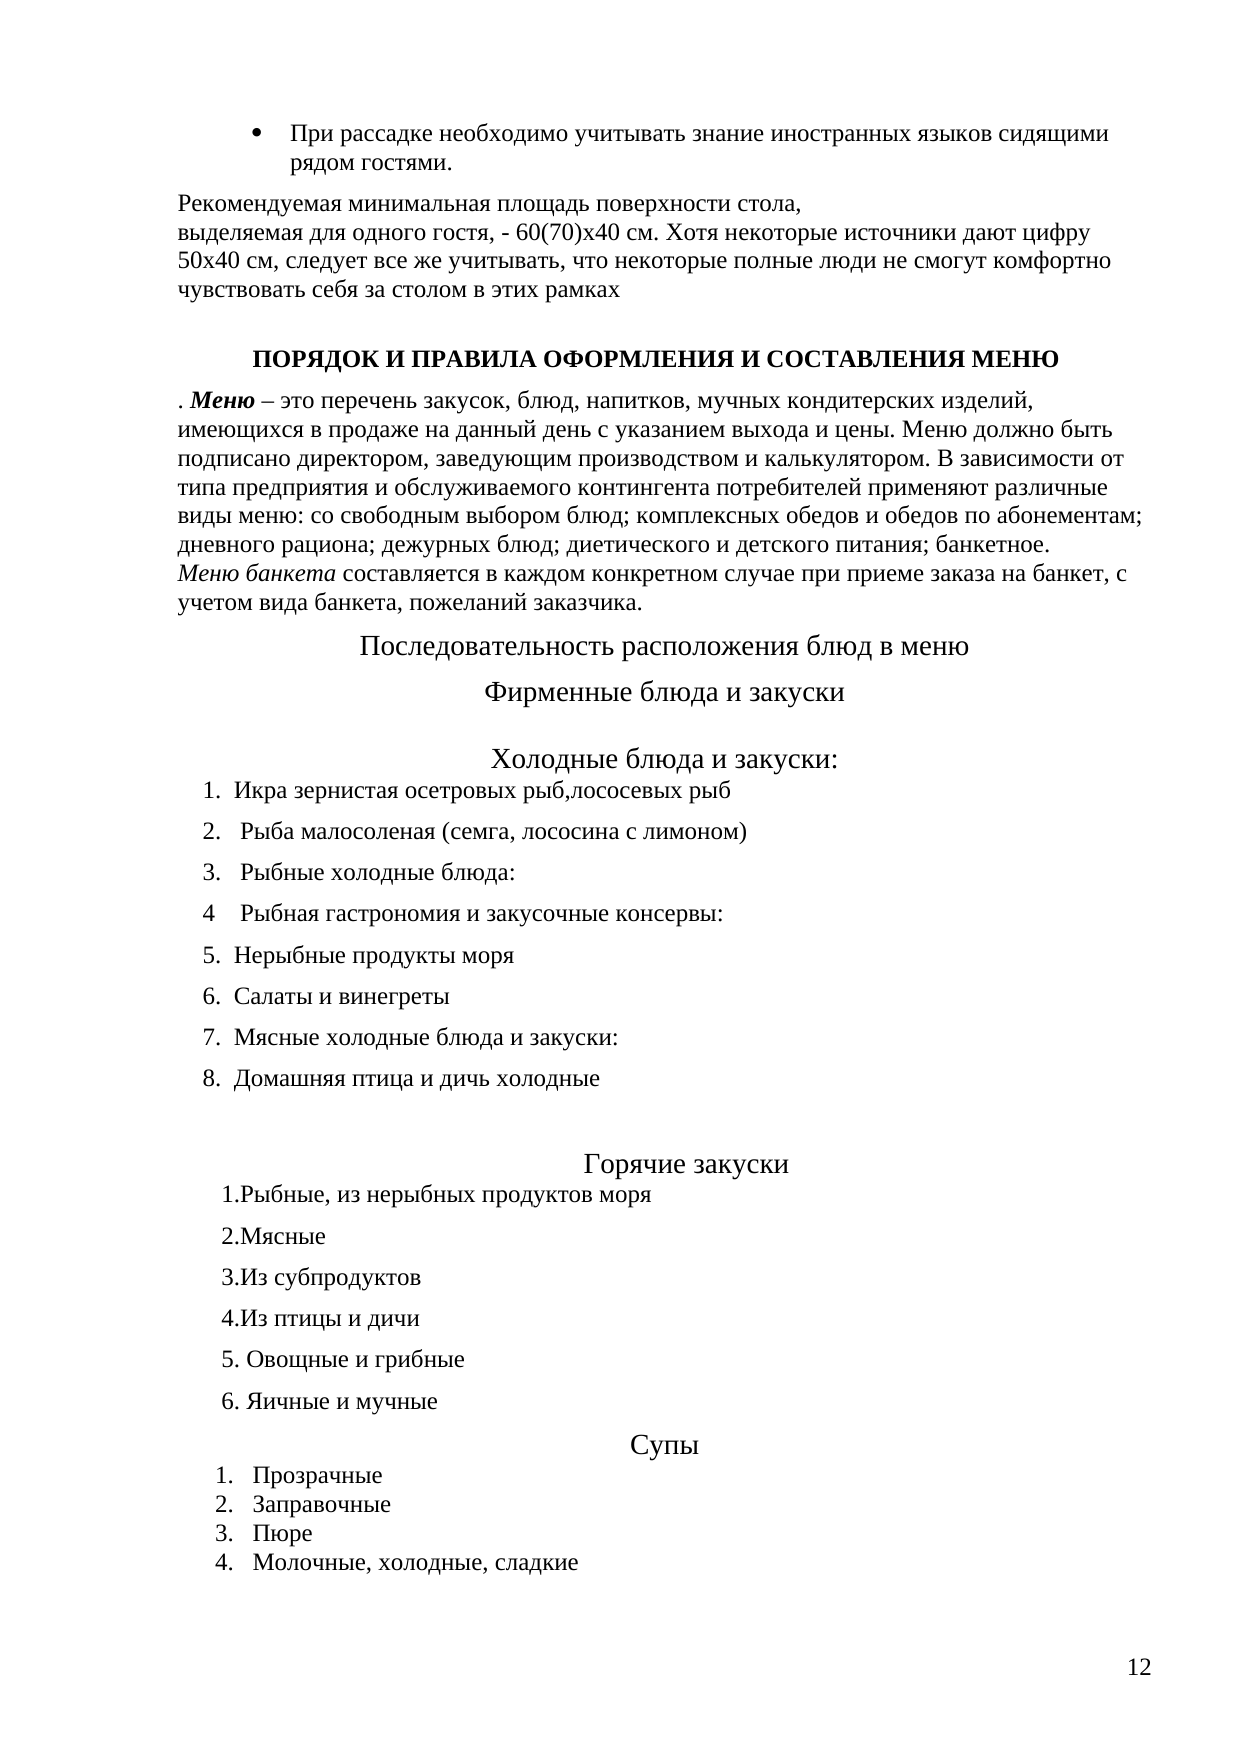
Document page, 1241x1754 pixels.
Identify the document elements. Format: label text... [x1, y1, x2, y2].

text 2.Мясные [221, 1221, 1152, 1249]
text 5. Овощные и грибные [221, 1344, 1152, 1373]
list Пюре [215, 1518, 1152, 1547]
text 1.Рыбные, из нерыбных продуктов моря [221, 1179, 1152, 1208]
text 6. Яичные и мучные [221, 1386, 1152, 1414]
text Рекомендуемая минимальная площадь поверхности стола, выделяемая для одного гостя, - 60(70)х40 см. Хотя некоторые источники дают цифру 50x40 см, следует все же учитывать, что некоторые полные люди не смогут комфортно чувствовать себя за столом в этих рамках [177, 188, 1152, 303]
text 8. Домашняя птица и дичь холодные [177, 1063, 1152, 1092]
text 1. Икра зернистая осетровых рыб,лососевых рыб [177, 775, 1152, 803]
text Супы [177, 1427, 1152, 1461]
text 4.Из птицы и дичи [221, 1303, 1152, 1332]
list Прозрачные [215, 1461, 1152, 1489]
list Заправочные [215, 1489, 1152, 1518]
text Меню банкета составляется в каждом конкретном случае при приеме заказа на банкет, с учетом вида банкета, пожеланий заказчика. [177, 558, 1152, 616]
text Горячие закуски [221, 1146, 1152, 1179]
text 3.Из субпродуктов [221, 1262, 1152, 1291]
text 5. Нерыбные продукты моря [177, 940, 1152, 968]
list При рассадке необходимо учитывать знание иностранных языков сидящими рядом гостями. [252, 118, 1152, 176]
text . Меню – это перечень закусок, блюд, напитков, мучных кондитерских изделий, имеющихся в продаже на данный день с указанием выхода и цены. Меню должно быть подписано директором, заведующим производством и калькулятором. В зависимости от типа предприятия и обслуживаемого контингента потребителей применяют различные виды меню: со свободным выбором блюд; комплексных обедов и обедов по абонементам; дневного рациона; дежурных блюд; диетического и детского питания; банкетное. [177, 386, 1152, 558]
text 6. Салаты и винегреты [177, 981, 1152, 1010]
text 3. Рыбные холодные блюда: [177, 857, 1152, 886]
text Холодные блюда и закуски: [177, 741, 1152, 775]
text 2. Рыба малосоленая (семга, лососина с лимоном) [177, 816, 1152, 845]
text 4 Рыбная гастрономия и закусочные консервы: [177, 898, 1152, 927]
text ПОРЯДОК И ПРАВИЛА ОФОРМЛЕНИЯ И СОСТАВЛЕНИЯ МЕНЮ [252, 316, 1152, 373]
text Последовательность расположения блюд в меню [177, 628, 1152, 662]
text 7. Мясные холодные блюда и закуски: [177, 1022, 1152, 1051]
list Молочные, холодные, сладкие [215, 1547, 1152, 1576]
text Фирменные блюда и закуски [177, 674, 1152, 708]
